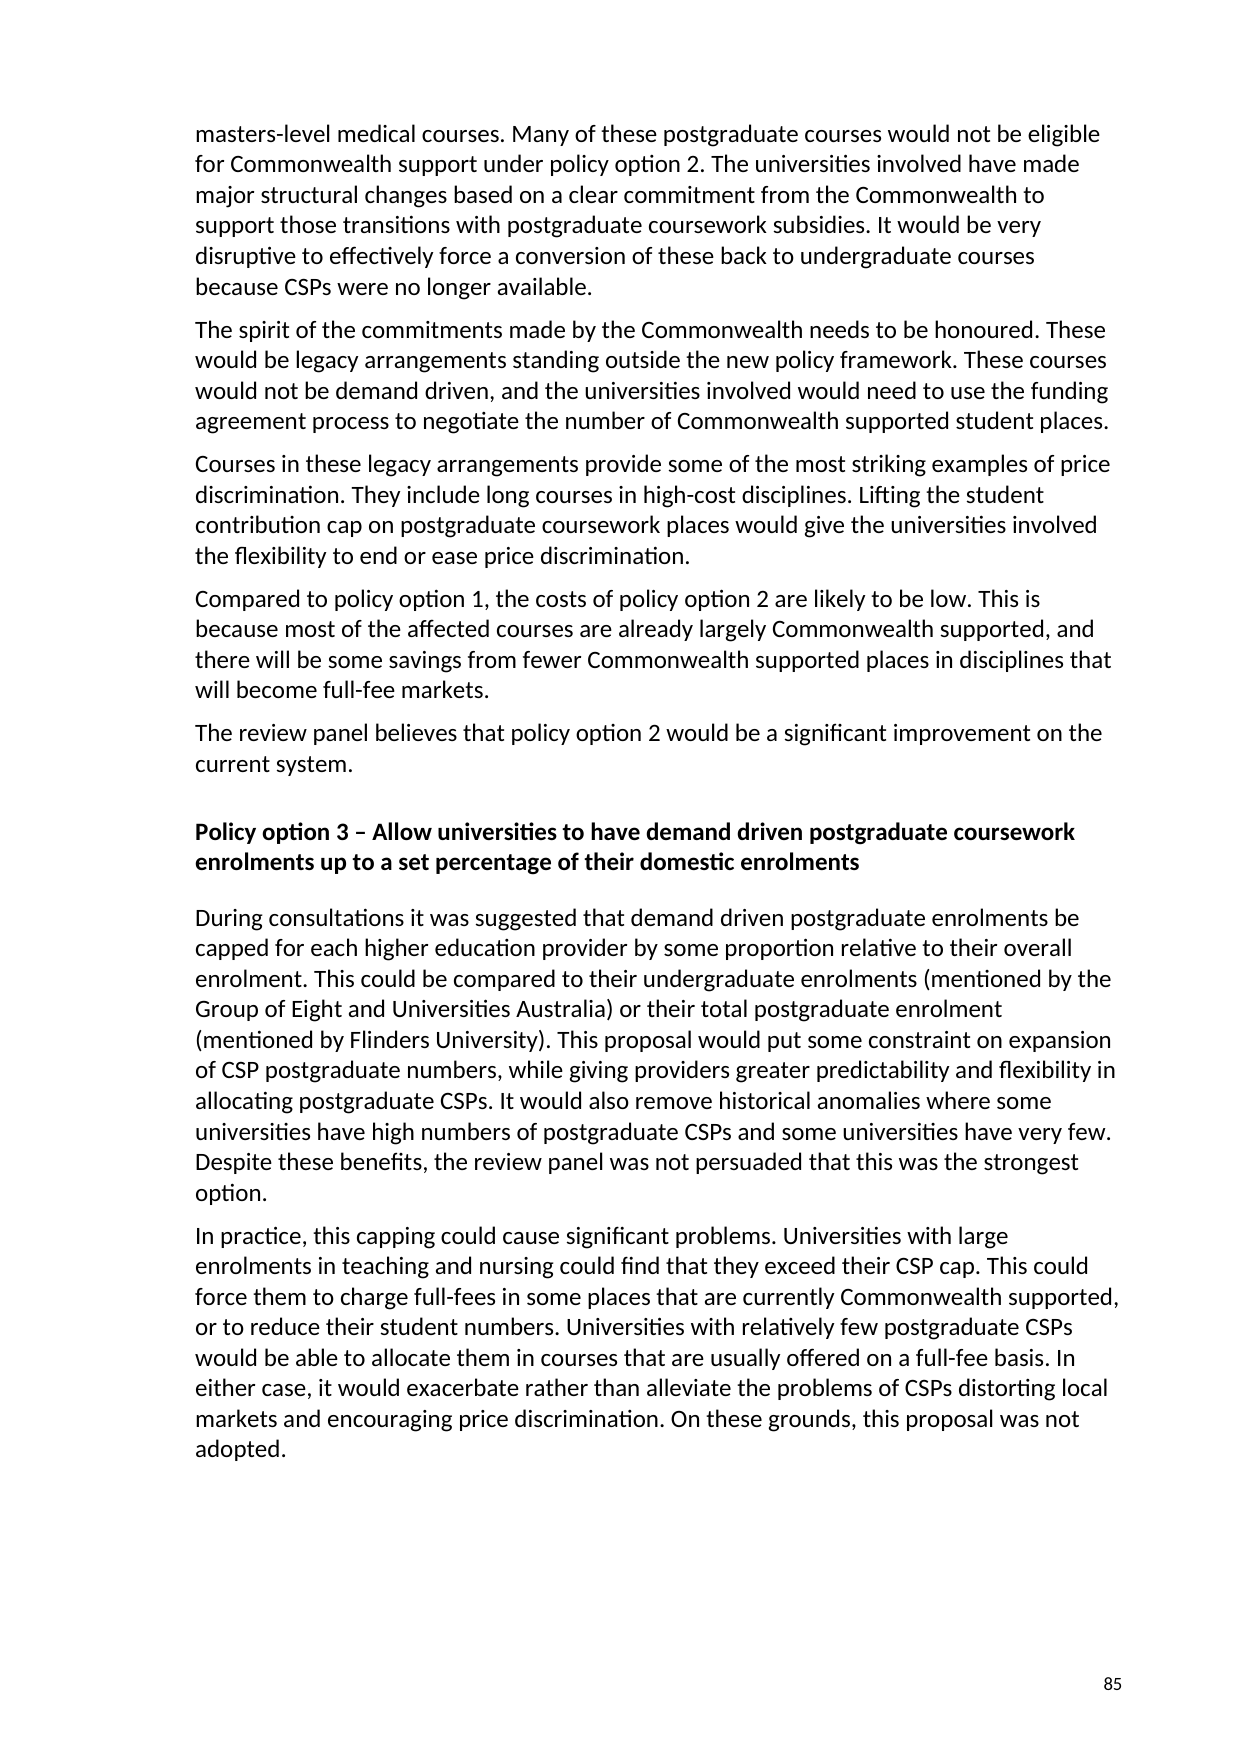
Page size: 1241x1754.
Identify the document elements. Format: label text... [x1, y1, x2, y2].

text The spirit of the commitments made by the Commonwealth needs to be honoured. These would be legacy arrangements standing outside the new policy framework. These courses would not be demand driven, and the universities involved would need to use the funding agreement process to negotiate the number of Commonwealth supported student places. [195, 314, 1122, 436]
text In practice, this capping could cause significant problems. Universities with large enrolments in teaching and nursing could find that they exceed their CSP cap. This could force them to charge full-fees in some places that are currently Commonwealth supported, or to reduce their student numbers. Universities with relatively few postgraduate CSPs would be able to allocate them in courses that are usually offered on a full-fee basis. In either case, it would exacerbate rather than alleviate the problems of CSPs distorting local markets and encouraging price discrimination. On these grounds, this proposal was not adopted. [195, 1220, 1122, 1464]
text The review panel believes that policy option 2 would be a significant improvement on the current system. [195, 717, 1122, 778]
text Courses in these legacy arrangements provide some of the most striking examples of price discrimination. They include long courses in high-cost disciplines. Lifting the student contribution cap on postgraduate coursework places would give the universities involved the flexibility to end or ease price discrimination. [195, 448, 1122, 570]
text During consultations it was suggested that demand driven postgraduate enrolments be capped for each higher education provider by some proportion relative to their overall enrolment. This could be compared to their undergraduate enrolments (mentioned by the Group of Eight and Universities Australia) or their total postgraduate enrolment (mentioned by Flinders University). This proposal would put some constraint on expansion of CSP postgraduate numbers, while giving providers greater predictability and flexibility in allocating postgraduate CSPs. It would also remove historical anomalies where some universities have high numbers of postgraduate CSPs and some universities have very few. Despite these benefits, the review panel was not persuaded that this was the strongest option. [195, 902, 1122, 1207]
subtitle Policy option 3 – Allow universities to have demand driven postgraduate coursework enrolments up to a set percentage of their domestic enrolments [195, 816, 1122, 877]
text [195, 118, 1122, 301]
text Compared to policy option 1, the costs of policy option 2 are likely to be low. This is because most of the affected courses are already largely Commonwealth supported, and there will be some savings from fewer Commonwealth supported places in disciplines that will become full-fee markets. [195, 583, 1122, 705]
